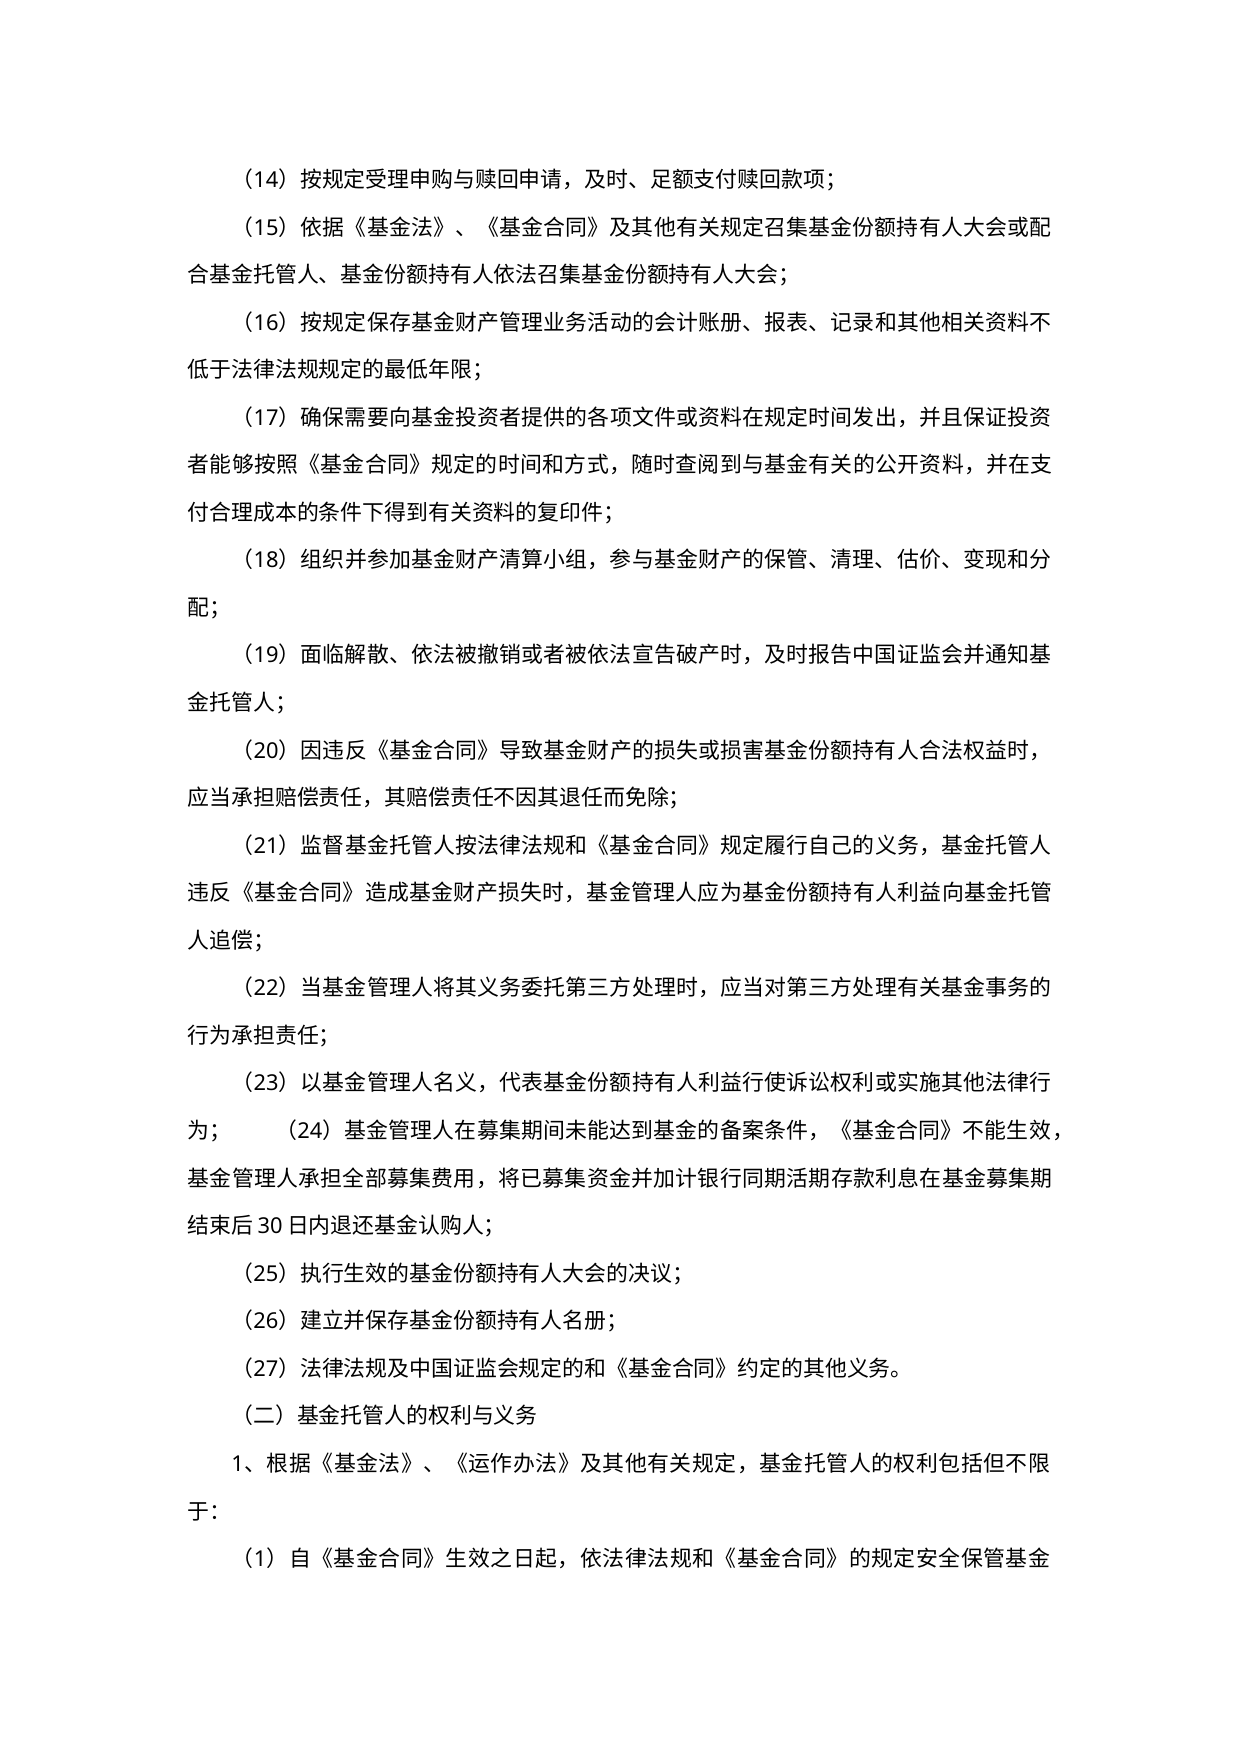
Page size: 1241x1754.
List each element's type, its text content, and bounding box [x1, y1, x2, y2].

text （17）确保需要向基金投资者提供的各项文件或资料在规定时间发出，并且保证投资者能够按照《基金合同》规定的时间和方式，随时查阅到与基金有关的公开资料，并在支付合理成本的条件下得到有关资料的复印件； [187, 400, 1053, 527]
text （18）组织并参加基金财产清算小组，参与基金财产的保管、清理、估价、变现和分配； [187, 542, 1053, 622]
text （15）依据《基金法》、《基金合同》及其他有关规定召集基金份额持有人大会或配合基金托管人、基金份额持有人依法召集基金份额持有人大会； [187, 209, 1053, 289]
text （23）以基金管理人名义，代表基金份额持有人利益行使诉讼权利或实施其他法律行为； （24）基金管理人在募集期间未能达到基金的备案条件，《基金合同》不能生效，基金管理人承担全部募集费用，将已募集资金并加计银行同期活期存款利息在基金募集期结束后30日内退还基金认购人； [187, 1065, 1053, 1240]
text （14）按规定受理申购与赎回申请，及时、足额支付赎回款项； [187, 162, 1053, 194]
text （16）按规定保存基金财产管理业务活动的会计账册、报表、记录和其他相关资料不低于法律法规规定的最低年限； [187, 305, 1053, 384]
text （20）因违反《基金合同》导致基金财产的损失或损害基金份额持有人合法权益时，应当承担赔偿责任，其赔偿责任不因其退任而免除； [187, 733, 1053, 812]
text （二）基金托管人的权利与义务 [187, 1398, 1053, 1430]
text （22）当基金管理人将其义务委托第三方处理时，应当对第三方处理有关基金事务的行为承担责任； [187, 970, 1053, 1049]
text （25）执行生效的基金份额持有人大会的决议； [187, 1256, 1053, 1287]
text 1、根据《基金法》、《运作办法》及其他有关规定，基金托管人的权利包括但不限于： [187, 1446, 1053, 1525]
text （27）法律法规及中国证监会规定的和《基金合同》约定的其他义务。 [187, 1351, 1053, 1383]
text （21）监督基金托管人按法律法规和《基金合同》规定履行自己的义务，基金托管人违反《基金合同》造成基金财产损失时，基金管理人应为基金份额持有人利益向基金托管人追偿； [187, 828, 1053, 954]
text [187, 1541, 1053, 1573]
text （19）面临解散、依法被撤销或者被依法宣告破产时，及时报告中国证监会并通知基金托管人； [187, 637, 1053, 717]
text （26）建立并保存基金份额持有人名册； [187, 1303, 1053, 1335]
